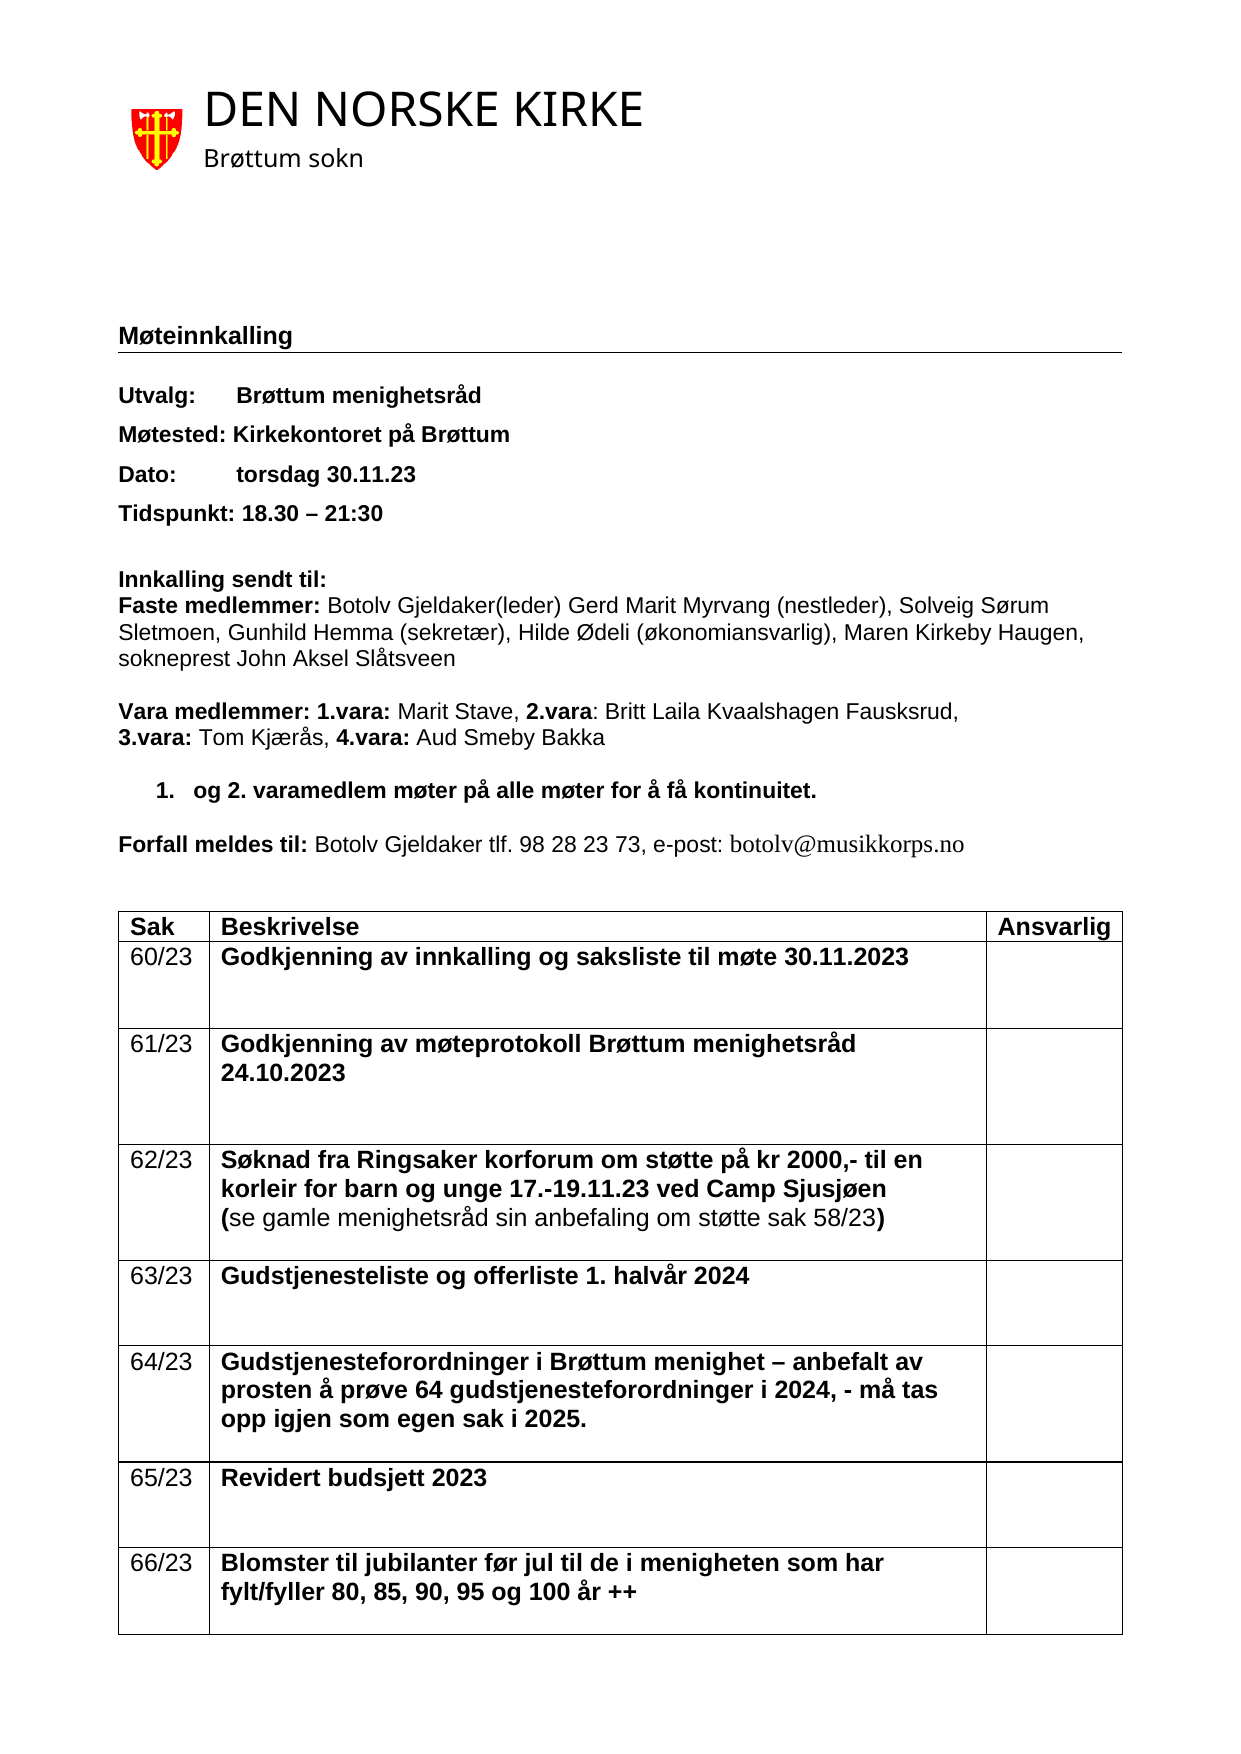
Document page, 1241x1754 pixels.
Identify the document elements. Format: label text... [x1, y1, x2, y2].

table_cell Revidert budsjett 2023 [210, 1463, 986, 1547]
table_cell 66/23 [119, 1548, 209, 1634]
table_cell Gudstjenesteforordninger i Brøttum menighet – anbefalt av prosten å prøve 64 gudstjenesteforordninger i 2024, - må tas opp igjen som egen sak i 2025. [210, 1346, 986, 1461]
table_cell Godkjenning av innkalling og saksliste til møte 30.11.2023 [210, 942, 986, 1028]
table_cell [987, 1261, 1122, 1345]
table_cell [987, 1548, 1122, 1634]
text Tidspunkt: 18.30 – 21:30 [118, 500, 1122, 526]
table_header Ansvarlig [987, 912, 1122, 941]
table_cell 63/23 [119, 1261, 209, 1345]
table_cell 62/23 [119, 1145, 209, 1260]
table_cell 60/23 [119, 942, 209, 1028]
table_cell Godkjenning av møteprotokoll Brøttum menighetsråd 24.10.2023 [210, 1029, 986, 1144]
text 3.vara: Tom Kjærås, 4.vara: Aud Smeby Bakka [118, 724, 1122, 750]
table_cell [987, 1029, 1122, 1144]
text Faste medlemmer: Botolv Gjeldaker(leder) Gerd Marit Myrvang (nestleder), Solveig Sørum Sletmoen, Gunhild Hemma (sekretær), Hilde Ødeli (økonomiansvarlig), Maren Kirkeby Haugen, sokneprest John Aksel Slåtsveen [118, 592, 1122, 671]
table_cell Gudstjenesteliste og offerliste 1. halvår 2024 [210, 1261, 986, 1345]
table_cell [987, 1463, 1122, 1547]
text Forfall meldes til: Botolv Gjeldaker tlf. 98 28 23 73, e-post: botolv@musikkorps.no [118, 829, 1122, 858]
table_cell [987, 1145, 1122, 1260]
table_cell [987, 1346, 1122, 1461]
table_cell 64/23 [119, 1346, 209, 1461]
text Innkalling sendt til: [118, 566, 1122, 592]
text Vara medlemmer: 1.vara: Marit Stave, 2.vara: Britt Laila Kvaalshagen Fausksrud, [118, 698, 1122, 724]
text Møteinnkalling [118, 321, 1122, 352]
table_header Beskrivelse [210, 912, 986, 941]
picture [131, 108, 183, 171]
text Utvalg: Brøttum menighetsråd [118, 382, 1122, 408]
text Møtested: Kirkekontoret på Brøttum [118, 421, 1122, 447]
table_cell 61/23 [119, 1029, 209, 1144]
table_cell [987, 942, 1122, 1028]
table_cell Blomster til jubilanter før jul til de i menigheten som har fylt/fyller 80, 85, 90, 95 og 100 år ++ [210, 1548, 986, 1634]
table_header Sak [119, 912, 209, 941]
table_cell Søknad fra Ringsaker korforum om støtte på kr 2000,- til en korleir for barn og unge 17.-19.11.23 ved Camp Sjusjøen (se gamle menighetsråd sin anbefaling om støtte sak 58/23) [210, 1145, 986, 1260]
table_cell 65/23 [119, 1463, 209, 1547]
list og 2. varamedlem møter på alle møter for å få kontinuitet. [156, 777, 1122, 803]
text Dato: torsdag 30.11.23 [118, 461, 1122, 487]
